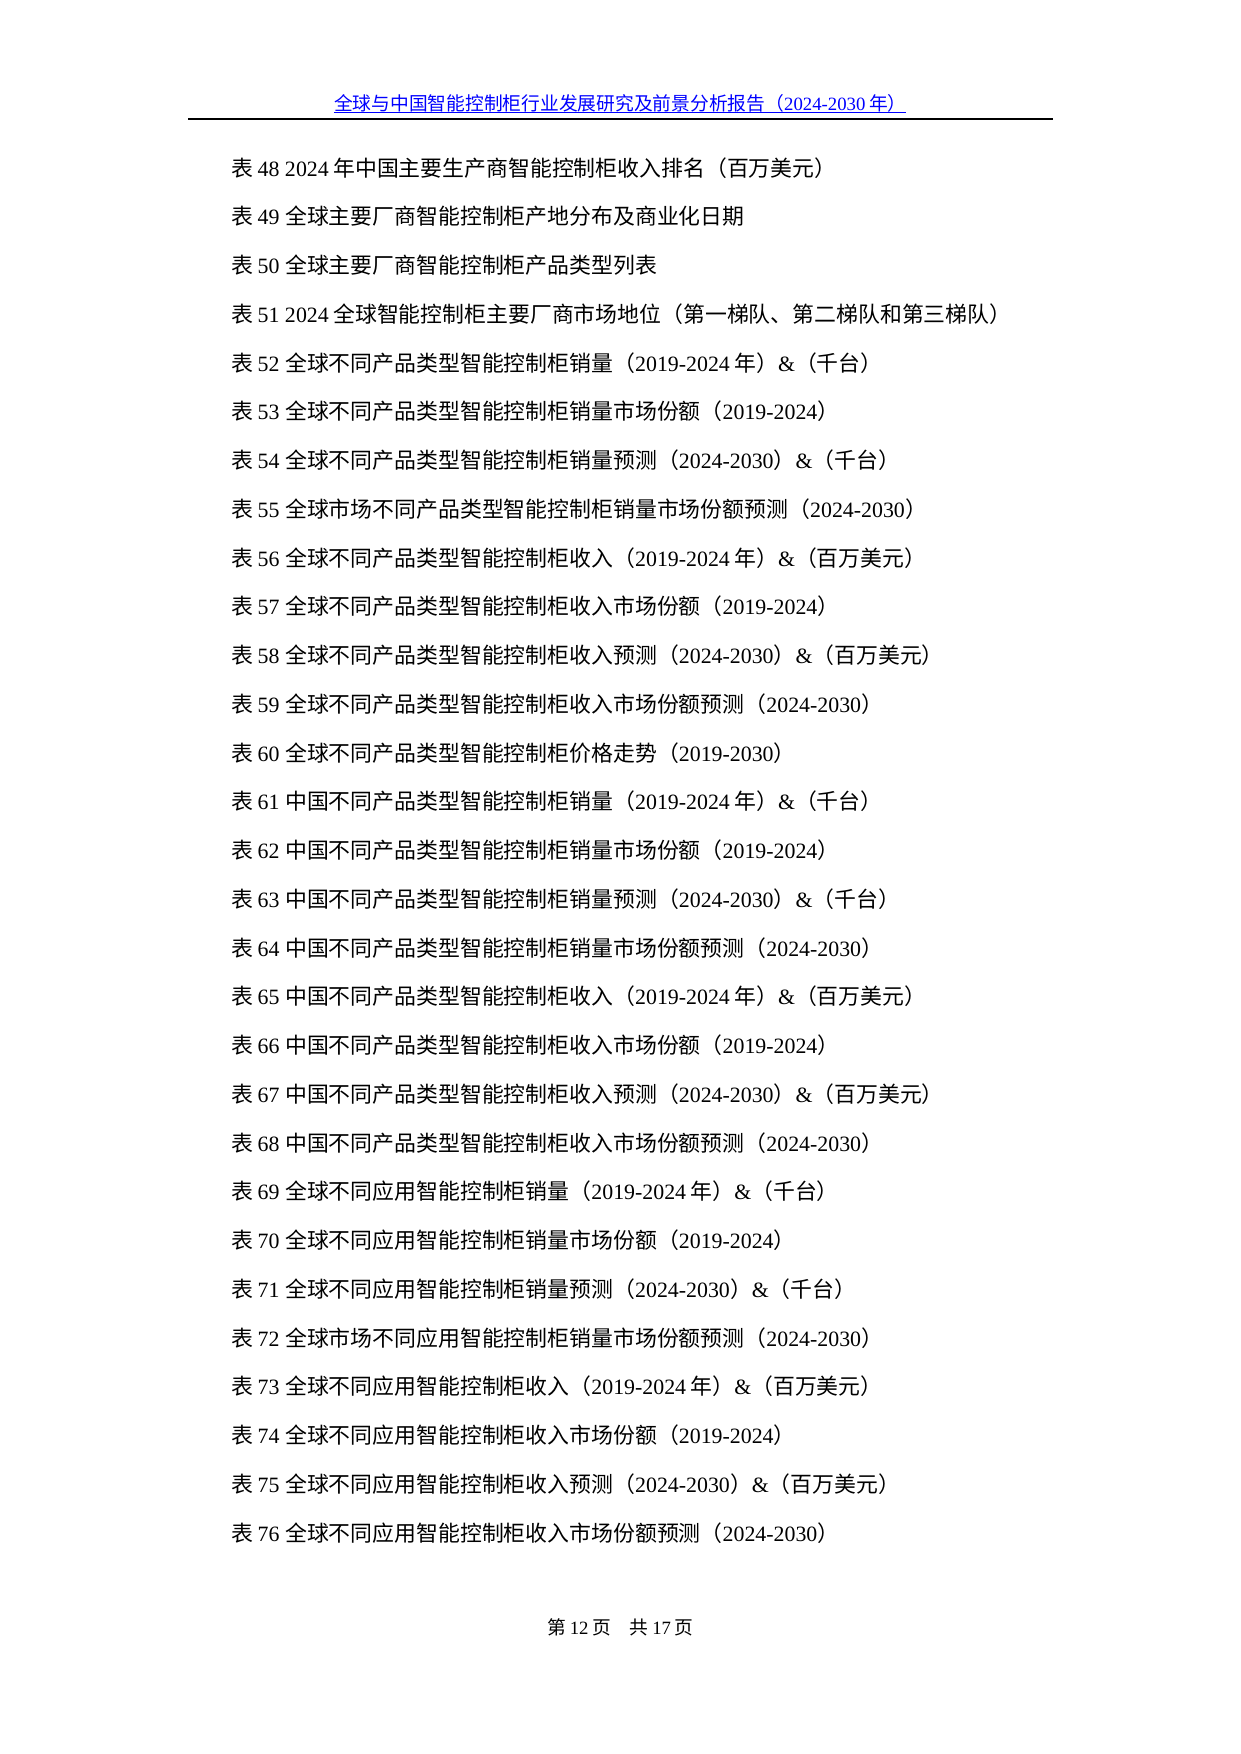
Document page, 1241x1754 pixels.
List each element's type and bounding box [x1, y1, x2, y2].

text [187, 150, 1053, 1548]
